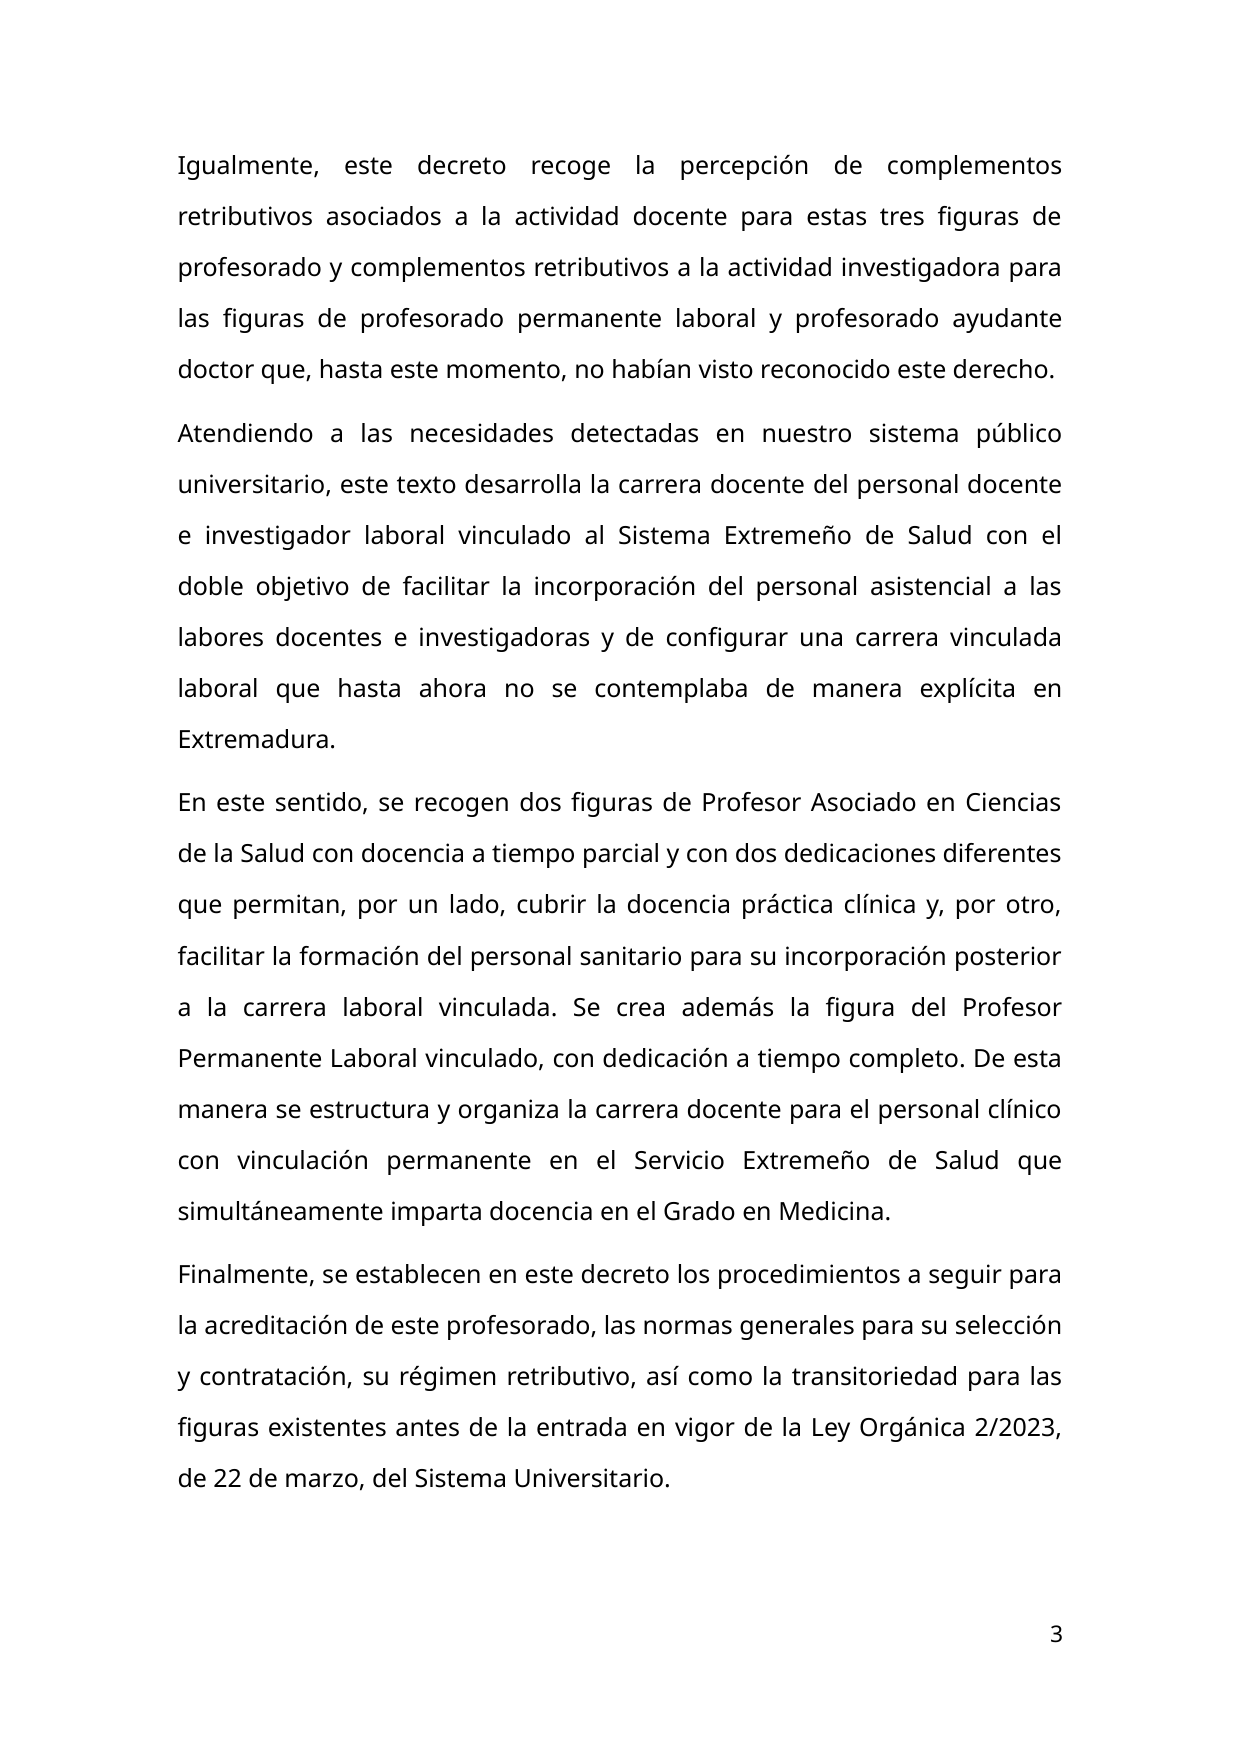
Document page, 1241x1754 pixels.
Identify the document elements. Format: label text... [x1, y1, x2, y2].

text Igualmente, este decreto recoge la percepción de complementos retributivos asociados a la actividad docente para estas tres figuras de profesorado y complementos retributivos a la actividad investigadora para las figuras de profesorado permanente laboral y profesorado ayudante doctor que, hasta este momento, no habían visto reconocido este derecho. [177, 148, 1063, 386]
text Atendiendo a las necesidades detectadas en nuestro sistema público universitario, este texto desarrolla la carrera docente del personal docente e investigador laboral vinculado al Sistema Extremeño de Salud con el doble objetivo de facilitar la incorporación del personal asistencial a las labores docentes e investigadoras y de configurar una carrera vinculada laboral que hasta ahora no se contemplaba de manera explícita en Extremadura. [177, 415, 1063, 756]
text En este sentido, se recogen dos figuras de Profesor Asociado en Ciencias de la Salud con docencia a tiempo parcial y con dos dedicaciones diferentes que permitan, por un lado, cubrir la docencia práctica clínica y, por otro, facilitar la formación del personal sanitario para su incorporación posterior a la carrera laboral vinculada. Se crea además la figura del Profesor Permanente Laboral vinculado, con dedicación a tiempo completo. De esta manera se estructura y organiza la carrera docente para el personal clínico con vinculación permanente en el Servicio Extremeño de Salud que simultáneamente imparta docencia en el Grado en Medicina. [177, 785, 1063, 1227]
text Finalmente, se establecen en este decreto los procedimientos a seguir para la acreditación de este profesorado, las normas generales para su selección y contratación, su régimen retributivo, así como la transitoriedad para las figuras existentes antes de la entrada en vigor de la Ley Orgánica 2/2023, de 22 de marzo, del Sistema Universitario. [177, 1257, 1063, 1495]
